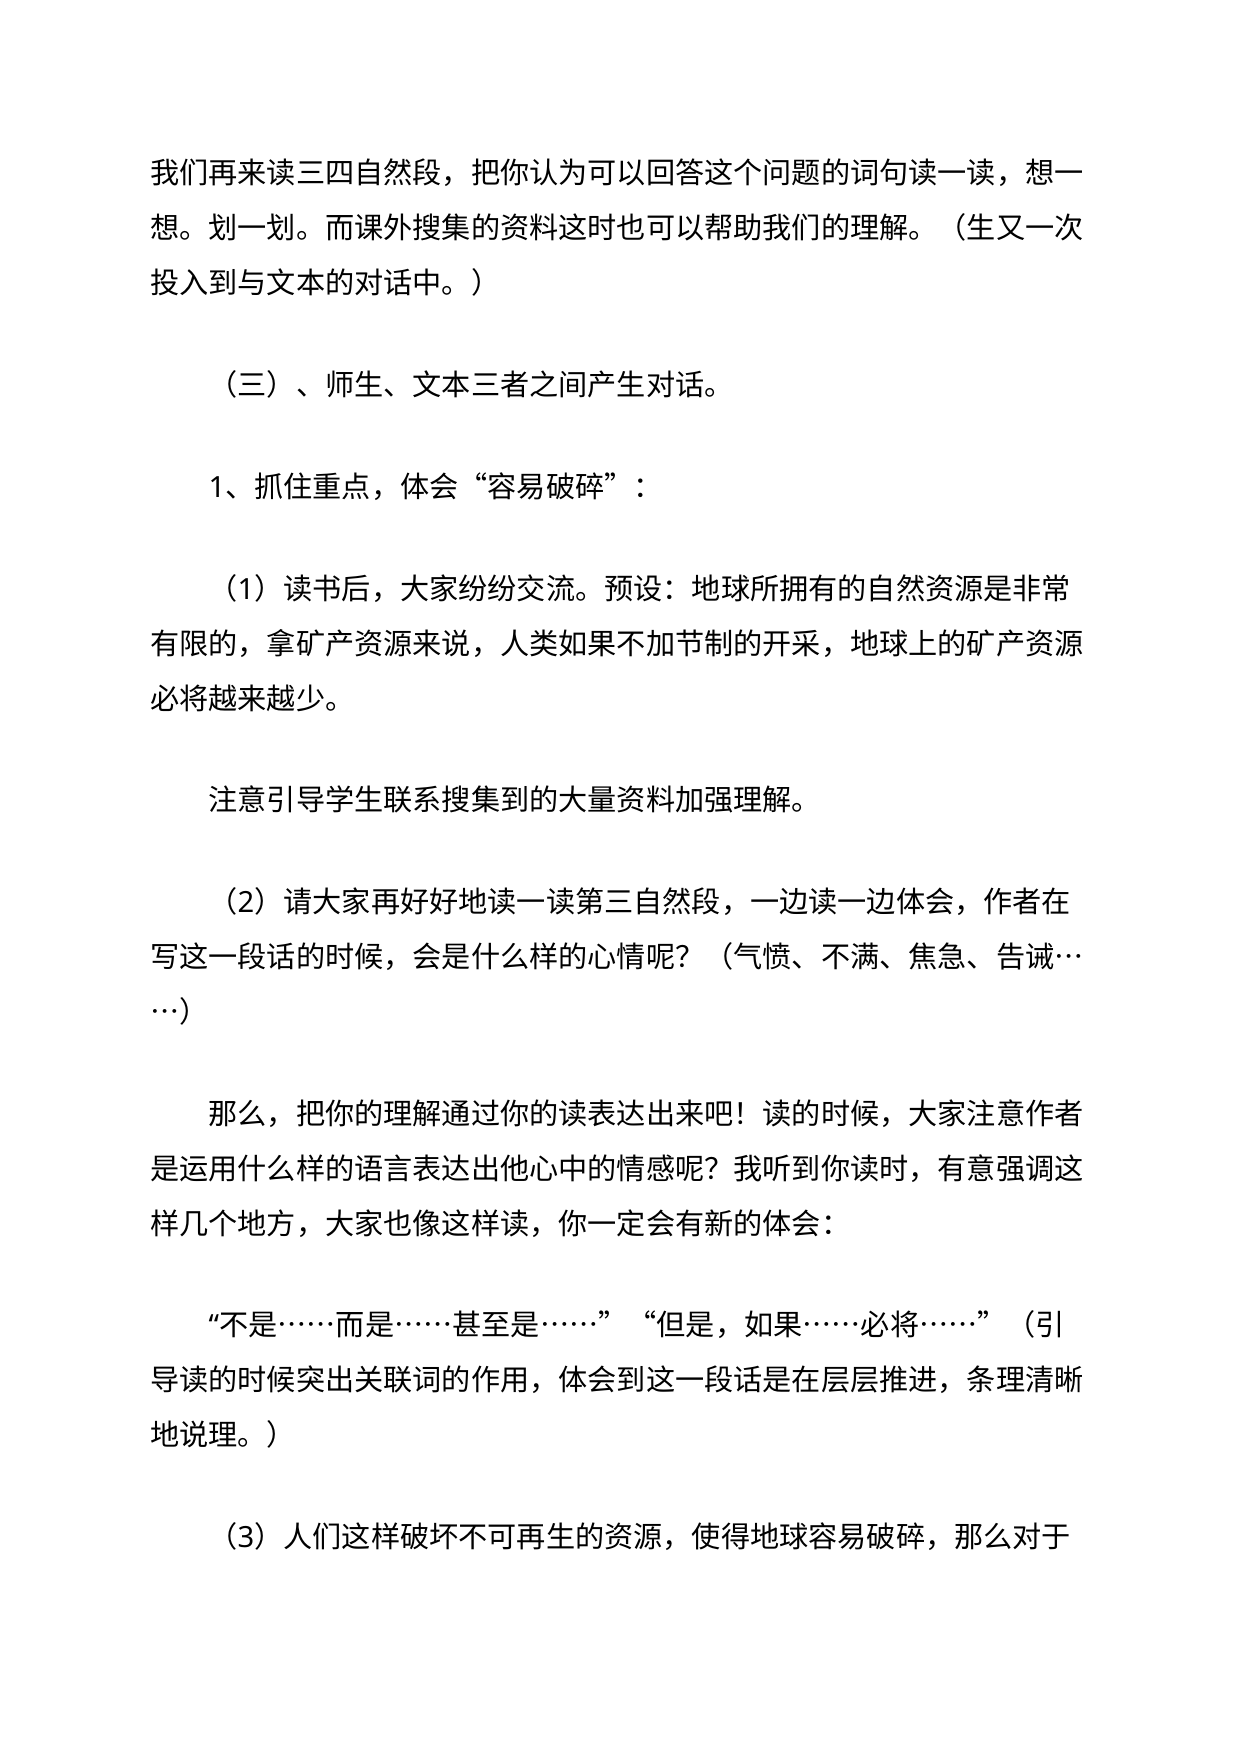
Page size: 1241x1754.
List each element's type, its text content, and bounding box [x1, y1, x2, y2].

text （三）、师生、文本三者之间产生对话。 [150, 362, 1090, 404]
text 注意引导学生联系搜集到的大量资料加强理解。 [150, 777, 1090, 819]
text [150, 1514, 1090, 1556]
text 那么，把你的理解通过你的读表达出来吧！读的时候，大家注意作者是运用什么样的语言表达出他心中的情感呢？我听到你读时，有意强调这样几个地方，大家也像这样读，你一定会有新的体会： [150, 1090, 1090, 1242]
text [150, 150, 1090, 302]
text “不是……而是……甚至是……”“但是，如果……必将……”（引导读的时候突出关联词的作用，体会到这一段话是在层层推进，条理清晰地说理。） [150, 1302, 1090, 1454]
text （2）请大家再好好地读一读第三自然段，一边读一边体会，作者在写这一段话的时候，会是什么样的心情呢？（气愤、不满、焦急、告诫……） [150, 879, 1090, 1031]
text （1）读书后，大家纷纷交流。预设：地球所拥有的自然资源是非常有限的，拿矿产资源来说，人类如果不加节制的开采，地球上的矿产资源必将越来越少。 [150, 565, 1090, 717]
text 1、抓住重点，体会“容易破碎”： [150, 463, 1090, 506]
